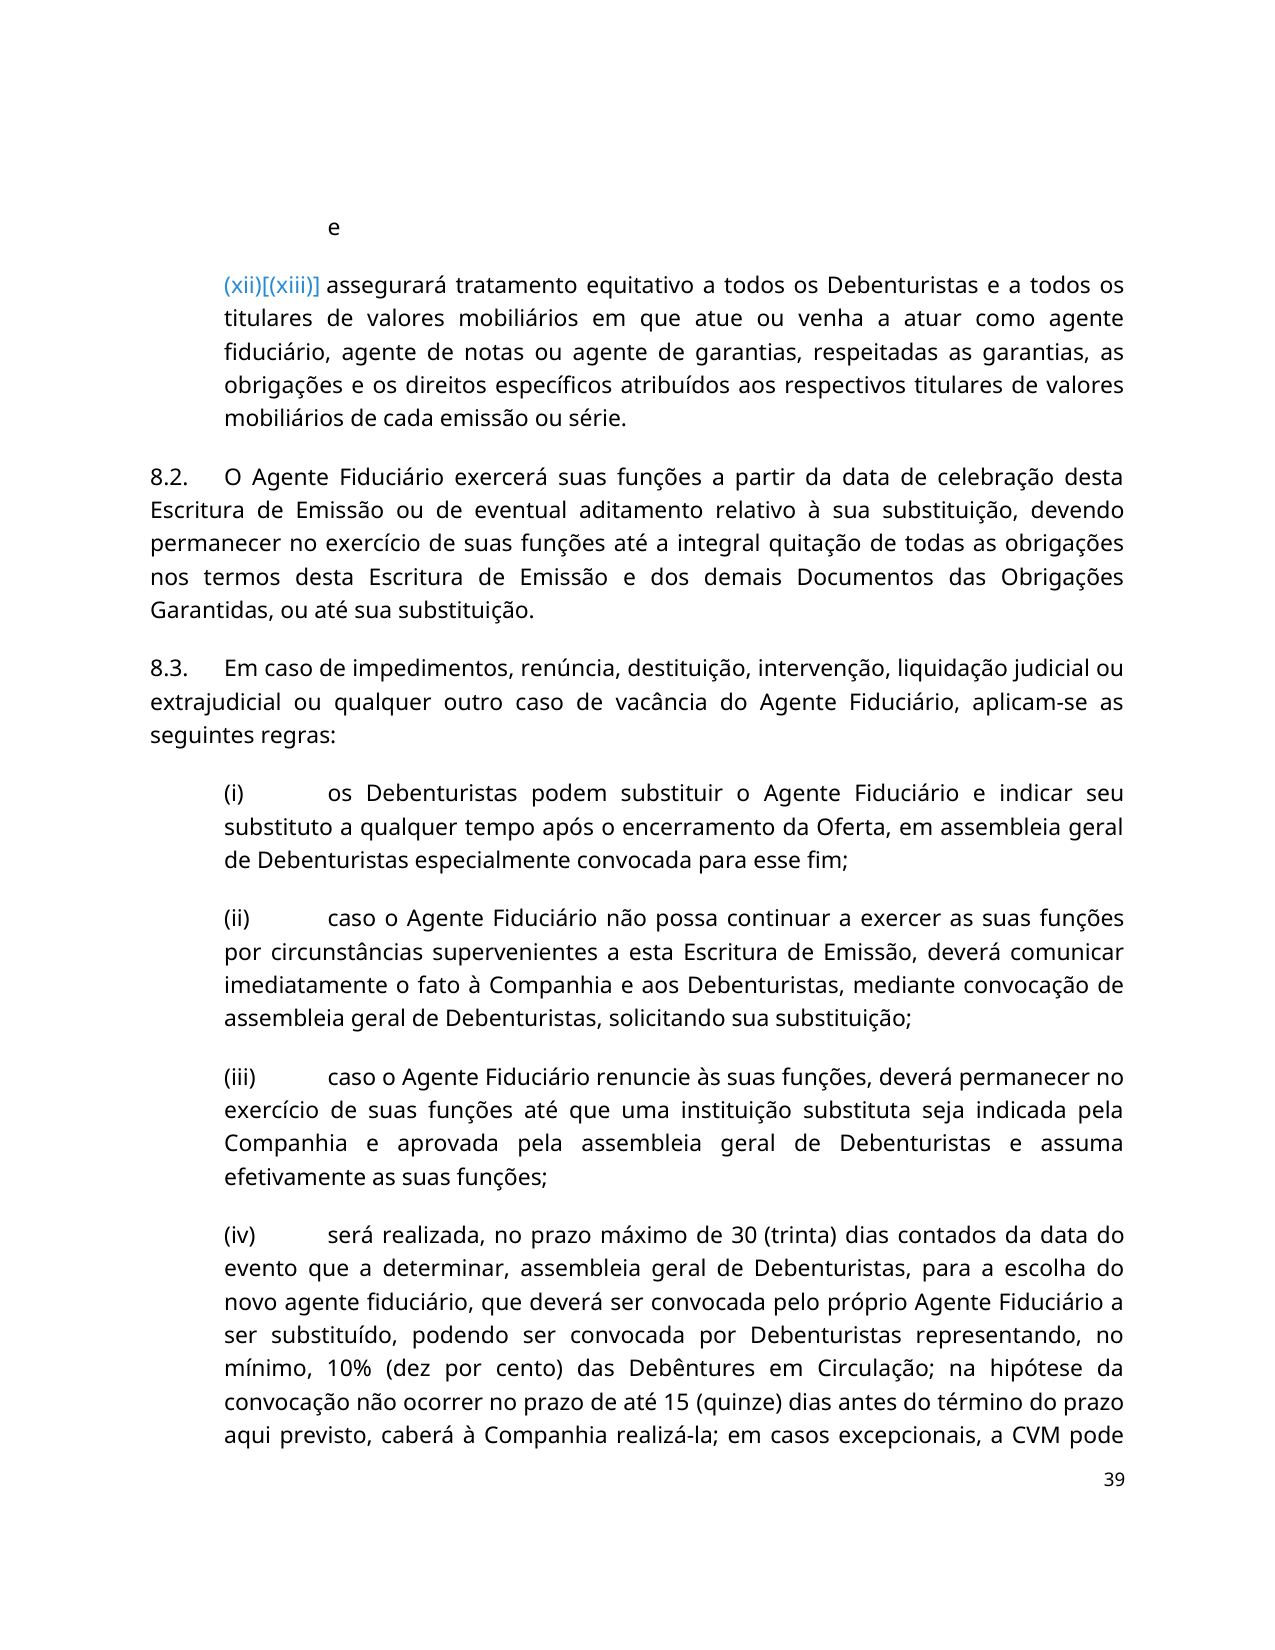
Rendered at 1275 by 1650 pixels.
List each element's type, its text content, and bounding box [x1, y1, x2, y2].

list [224, 1217, 1125, 1450]
list caso o Agente Fiduciário não possa continuar a exercer as suas funções por circunstâncias supervenientes a esta Escritura de Emissão, deverá comunicar imediatamente o fato à Companhia e aos Debenturistas, mediante convocação de assembleia geral de Debenturistas, solicitando sua substituição; [224, 900, 1125, 1033]
list Em caso de impedimentos, renúncia, destituição, intervenção, liquidação judicial ou extrajudicial ou qualquer outro caso de vacância do Agente Fiduciário, aplicam-se as seguintes regras: [150, 650, 1125, 750]
list os Debenturistas podem substituir o Agente Fiduciário e indicar seu substituto a qualquer tempo após o encerramento da Oferta, em assembleia geral de Debenturistas especialmente convocada para esse fim; [224, 775, 1125, 875]
list O Agente Fiduciário exercerá suas funções a partir da data de celebração desta Escritura de Emissão ou de eventual aditamento relativo à sua substituição, devendo permanecer no exercício de suas funções até a integral quitação de todas as obrigações nos termos desta Escritura de Emissão e dos demais Documentos das Obrigações Garantidas, ou até sua substituição. [150, 458, 1125, 625]
list assegurará tratamento equitativo a todos os Debenturistas e a todos os titulares de valores mobiliários em que atue ou venha a atuar como agente fiduciário, agente de notas ou agente de garantias, respeitadas as garantias, as obrigações e os direitos específicos atribuídos aos respectivos titulares de valores mobiliários de cada emissão ou série. [224, 267, 1125, 433]
text e [327, 208, 1125, 242]
list caso o Agente Fiduciário renuncie às suas funções, deverá permanecer no exercício de suas funções até que uma instituição substituta seja indicada pela Companhia e aprovada pela assembleia geral de Debenturistas e assuma efetivamente as suas funções; [224, 1058, 1125, 1192]
